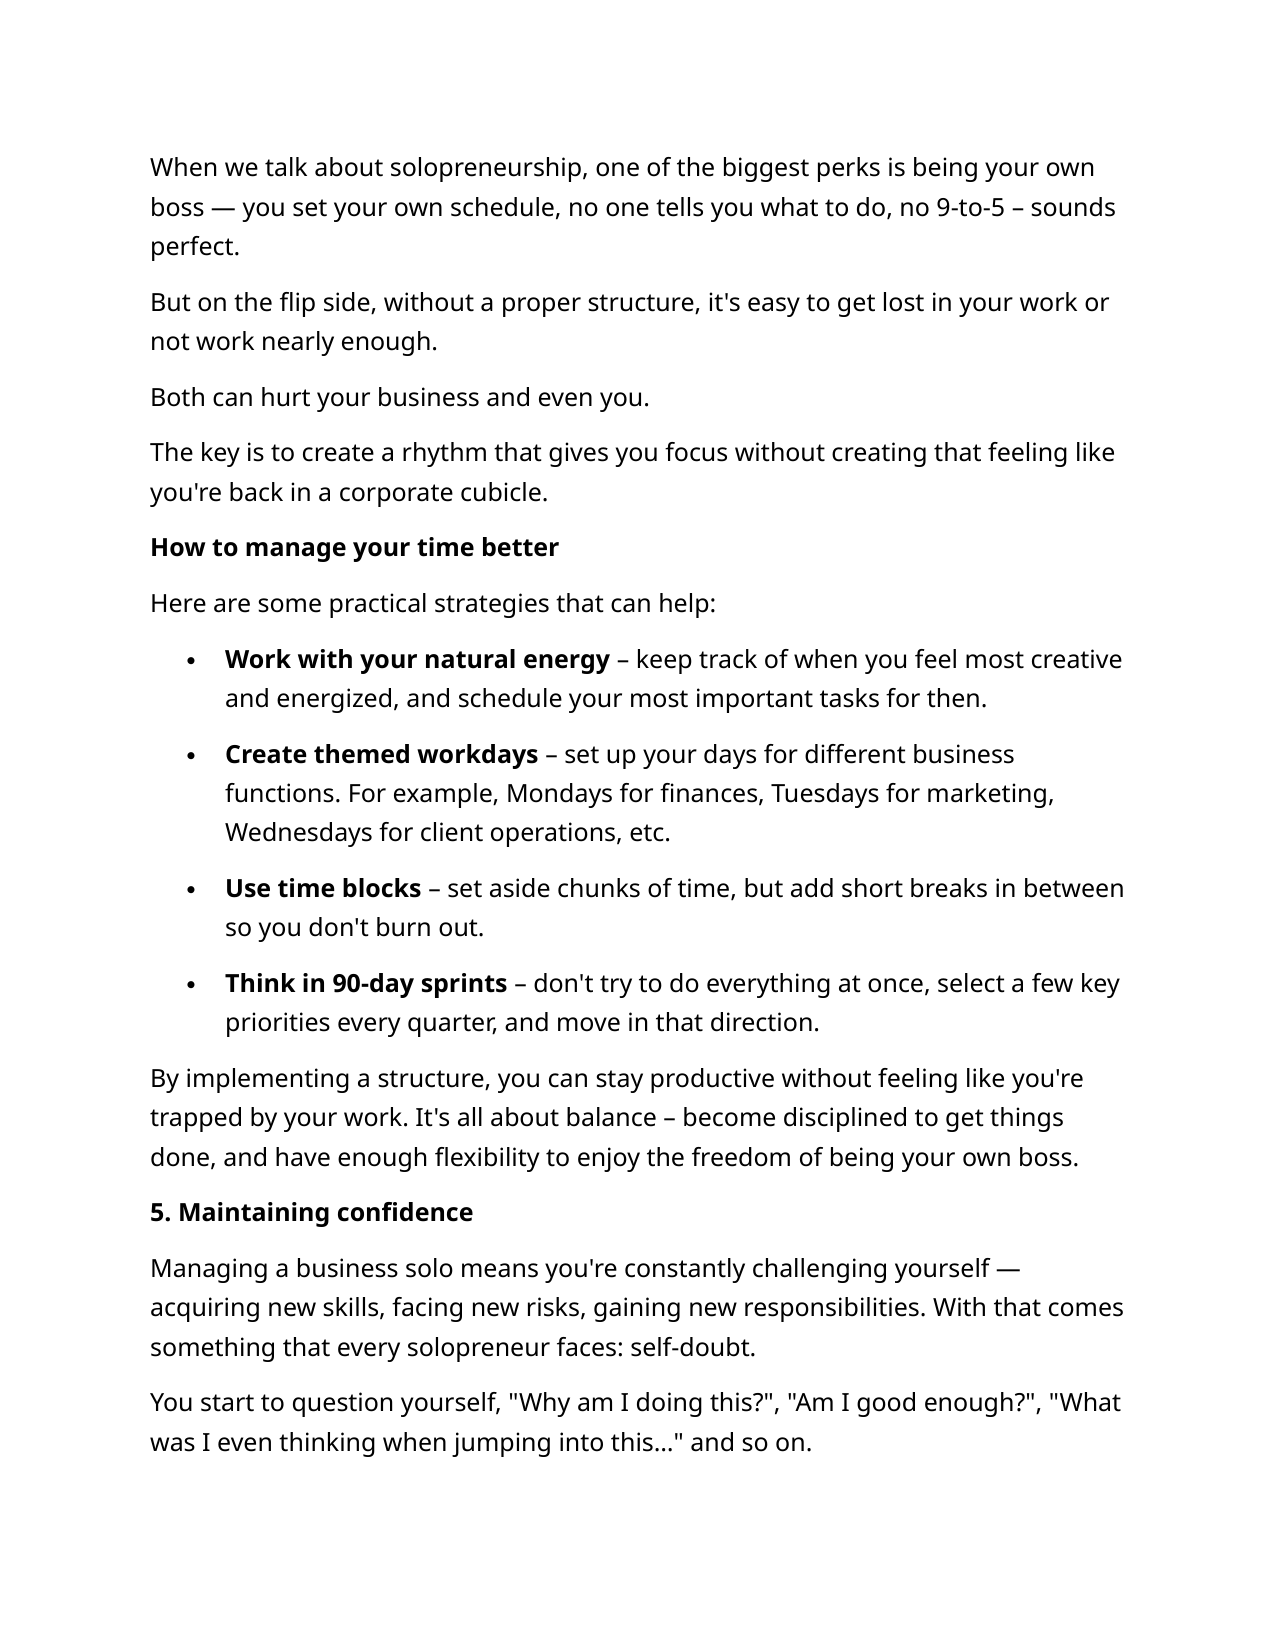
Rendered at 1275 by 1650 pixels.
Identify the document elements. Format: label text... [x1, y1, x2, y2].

text By implementing a structure, you can stay productive without feeling like you're trapped by your work. It's all about balance – become disciplined to get things done, and have enough flexibility to enjoy the freedom of being your own boss. [150, 1061, 1125, 1173]
text But on the flip side, without a proper structure, it's easy to get lost in your work or not work nearly enough. [150, 284, 1125, 357]
text Both can hurt your business and even you. [150, 379, 1125, 413]
text You start to question yourself, "Why am I doing this?", "Am I good enough?", "What was I even thinking when jumping into this…" and so on. [150, 1385, 1125, 1458]
text Here are some practical strategies that can help: [150, 586, 1125, 620]
list Use time blocks – set aside chunks of time, but add short breaks in between so you don't burn out. [187, 871, 1125, 944]
text The key is to create a rhythm that gives you focus without creating that feeling like you're back in a corporate cubicle. [150, 435, 1125, 508]
text Managing a business solo means you're constantly challenging yourself — acquiring new skills, facing new risks, gaining new responsibilities. With that comes something that every solopreneur faces: self-doubt. [150, 1251, 1125, 1363]
text 5. Maintaining confidence [150, 1195, 1125, 1229]
list Create themed workdays – set up your days for different business functions. For example, Mondays for finances, Tuesdays for marketing, Wednesdays for client operations, etc. [187, 737, 1125, 849]
text When we talk about solopreneurship, one of the biggest perks is being your own boss — you set your own schedule, no one tells you what to do, no 9-to-5 – sounds perfect. [150, 150, 1125, 262]
text How to manage your time better [150, 530, 1125, 564]
list Work with your natural energy – keep track of when you feel most creative and energized, and schedule your most important tasks for then. [187, 642, 1125, 715]
list Think in 90-day sprints – don't try to do everything at once, select a few key priorities every quarter, and move in that direction. [187, 966, 1125, 1039]
